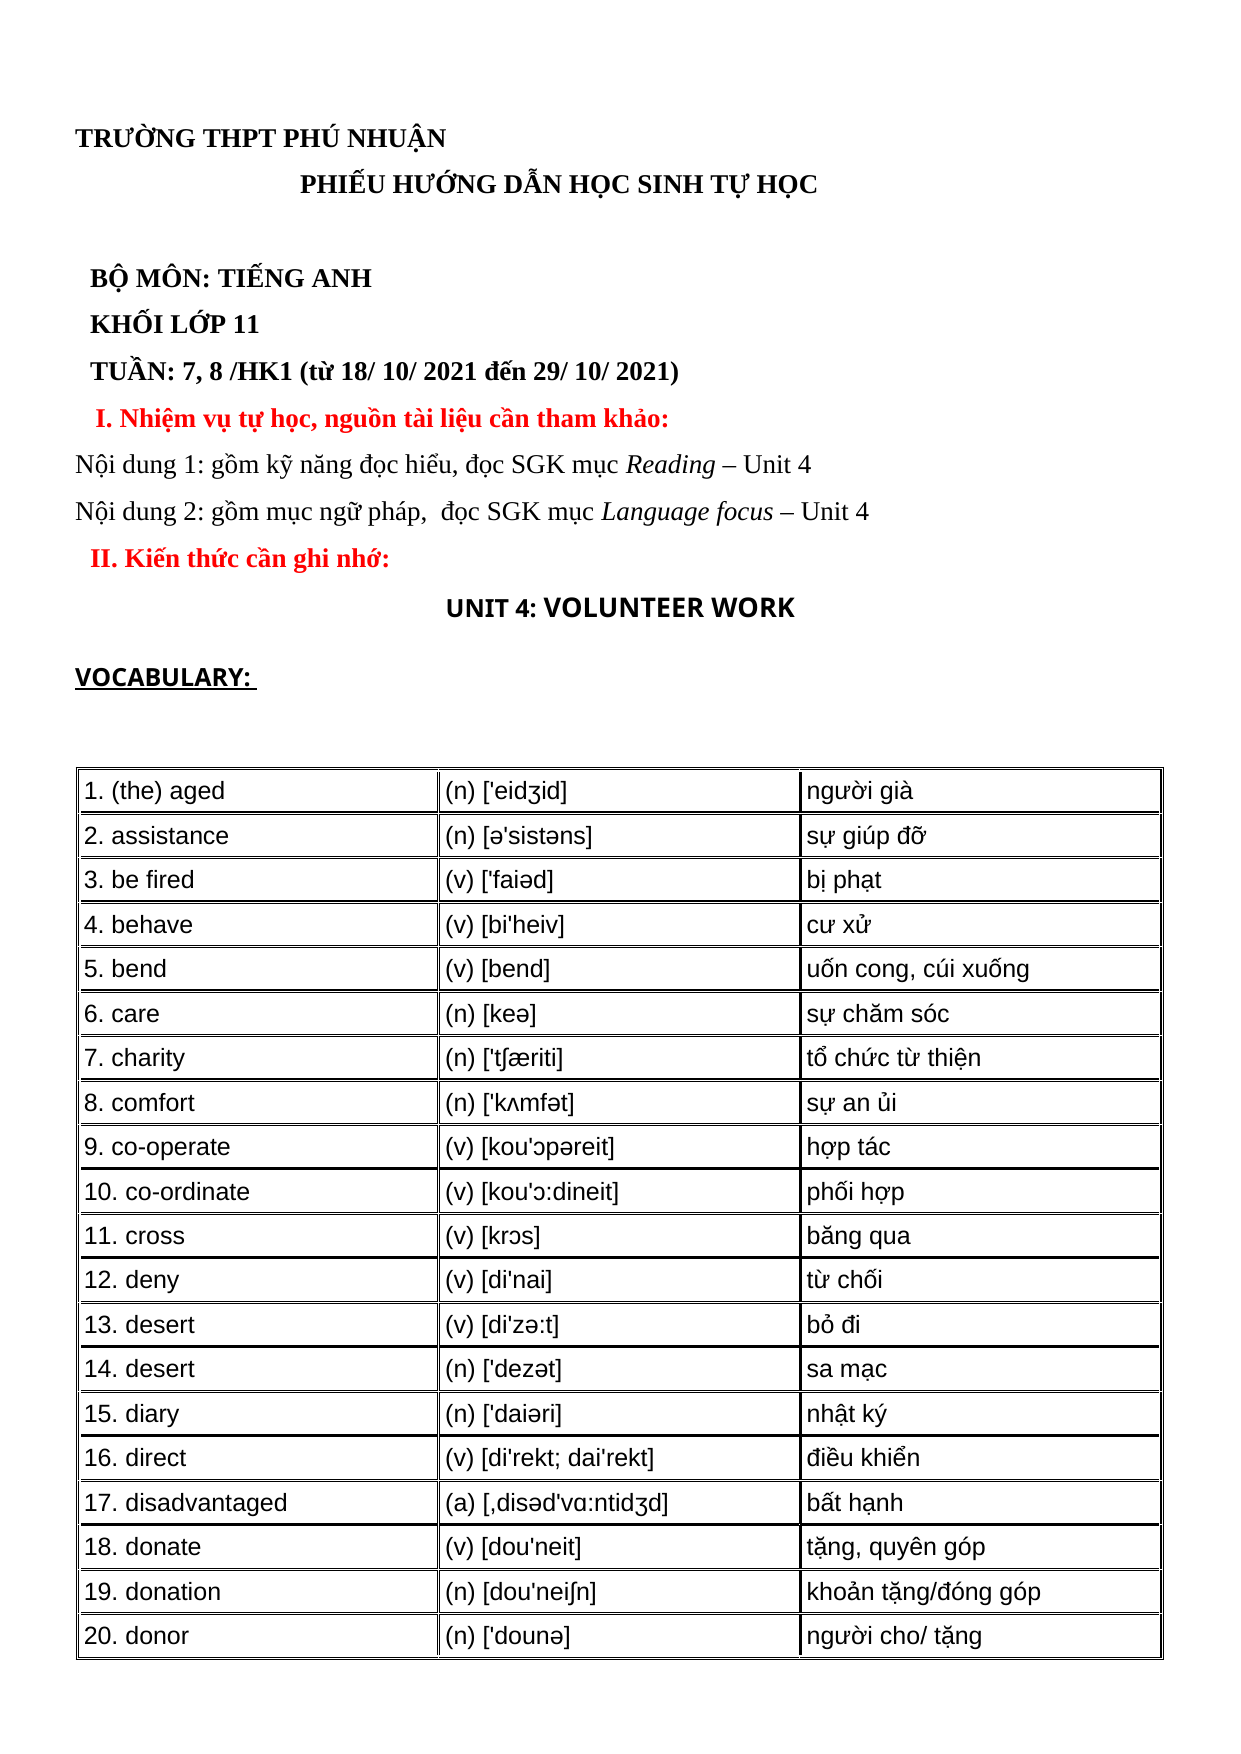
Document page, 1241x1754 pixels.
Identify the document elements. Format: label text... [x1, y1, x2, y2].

table_header (n) ['eidʒid] [439, 768, 800, 811]
text BỘ MÔN: TIẾNG ANH [90, 262, 1165, 293]
table_cell 18. donate [77, 1523, 437, 1567]
text VOCABULARY: [75, 659, 1165, 693]
table_cell (n) [keə] [440, 993, 799, 1034]
table_cell 19. donation [79, 1568, 437, 1612]
text UNIT 4: VOLUNTEER WORK [75, 588, 1165, 625]
table_cell (v) [kou'ɔpəreit] [440, 1126, 799, 1167]
table_cell sự an ủi [802, 1078, 1161, 1123]
table_cell 12. deny [79, 1256, 437, 1301]
table_cell 10. co-ordinate [79, 1167, 437, 1212]
table_cell khoản tặng/đóng góp [802, 1568, 1161, 1612]
table_cell bỏ đi [800, 1301, 1162, 1345]
table_cell (n) [dou'nei∫n] [440, 1571, 799, 1612]
table_cell (v) ['faiəd] [440, 859, 799, 900]
table_cell 4. behave [79, 900, 437, 945]
table_cell uốn cong, cúi xuống [800, 945, 1162, 989]
text TRƯỜNG THPT PHÚ NHUẬN [75, 122, 1165, 153]
table_cell (v) [di'rekt; dai'rekt] [440, 1437, 799, 1478]
text Nội dung 1: gồm kỹ năng đọc hiểu, đọc SGK mục Reading – Unit 4 [75, 448, 1165, 479]
table_cell (a) [,disəd'vɑ:ntidʒd] [440, 1482, 799, 1523]
table_cell 7. charity [77, 1034, 439, 1078]
table_cell 15. diary [79, 1390, 437, 1434]
table_cell (v) [di'nai] [440, 1259, 799, 1301]
table_cell (n) [ə'sistəns] [440, 815, 799, 856]
table_cell (v) [kou'ɔ:dineit] [440, 1170, 799, 1212]
table_cell sự chăm sóc [802, 989, 1161, 1034]
table_cell (n) ['dounə] [439, 1615, 800, 1656]
text KHỐI LỚP 11 [90, 308, 1165, 339]
table_cell phối hợp [802, 1167, 1160, 1212]
table_cell (n) ['dezət] [440, 1348, 799, 1389]
table_cell tặng, quyên góp [802, 1523, 1162, 1567]
table_cell (v) [di'zə:t] [440, 1304, 799, 1345]
table_cell (n) ['kʌmfət] [440, 1082, 799, 1123]
table_header 1. (the) aged [79, 770, 439, 811]
table_cell (n) ['t∫æriti] [440, 1037, 799, 1078]
table_cell 5. bend [77, 945, 439, 989]
list Nhiệm vụ tự học, nguồn tài liệu cần tham khảo: [112, 402, 1162, 433]
table_cell 9. co-operate [77, 1123, 439, 1167]
table_cell sa mạc [802, 1345, 1160, 1389]
table_cell điều khiển [802, 1434, 1160, 1478]
table_cell 8. comfort [79, 1078, 437, 1123]
table_cell nhật ký [802, 1390, 1161, 1434]
table_cell từ chối [802, 1256, 1160, 1301]
table_cell 13. desert [77, 1301, 439, 1345]
table_cell 3. be fired [77, 856, 439, 900]
table_cell hợp tác [800, 1123, 1162, 1167]
table_cell 16. direct [79, 1434, 437, 1478]
text Nội dung 2: gồm mục ngữ pháp, đọc SGK mục Language focus – Unit 4 [75, 495, 1165, 526]
text II. Kiến thức cần ghi nhớ: [90, 542, 1165, 573]
table_cell tổ chức từ thiện [800, 1034, 1162, 1078]
table_cell bị phạt [800, 856, 1162, 900]
table_cell 20. donor [77, 1612, 439, 1656]
table_cell sự giúp đỡ [802, 811, 1161, 856]
table_cell bất hạnh [802, 1479, 1161, 1523]
table_cell (v) [bi'heiv] [440, 904, 799, 945]
table_cell 14. desert [79, 1345, 437, 1389]
table_cell 11. cross [77, 1212, 439, 1256]
table_cell (n) ['daiəri] [440, 1393, 799, 1434]
table_cell 6. care [79, 989, 437, 1034]
table_cell (v) [dou'neit] [440, 1526, 799, 1567]
table_cell (v) [krɔs] [440, 1215, 799, 1256]
table_header người già [800, 770, 1160, 811]
table_cell băng qua [800, 1212, 1162, 1256]
table_cell cư xử [802, 900, 1161, 945]
text PHIẾU HƯỚNG DẪN HỌC SINH TỰ HỌC [225, 168, 1165, 199]
table_cell 17. disadvantaged [79, 1479, 437, 1523]
table_cell 2. assistance [79, 811, 437, 856]
text TUẦN: 7, 8 /HK1 (từ 18/ 10/ 2021 đến 29/ 10/ 2021) [90, 355, 1165, 386]
table_cell (v) [bend] [440, 948, 799, 989]
table_cell người cho/ tặng [800, 1612, 1162, 1656]
